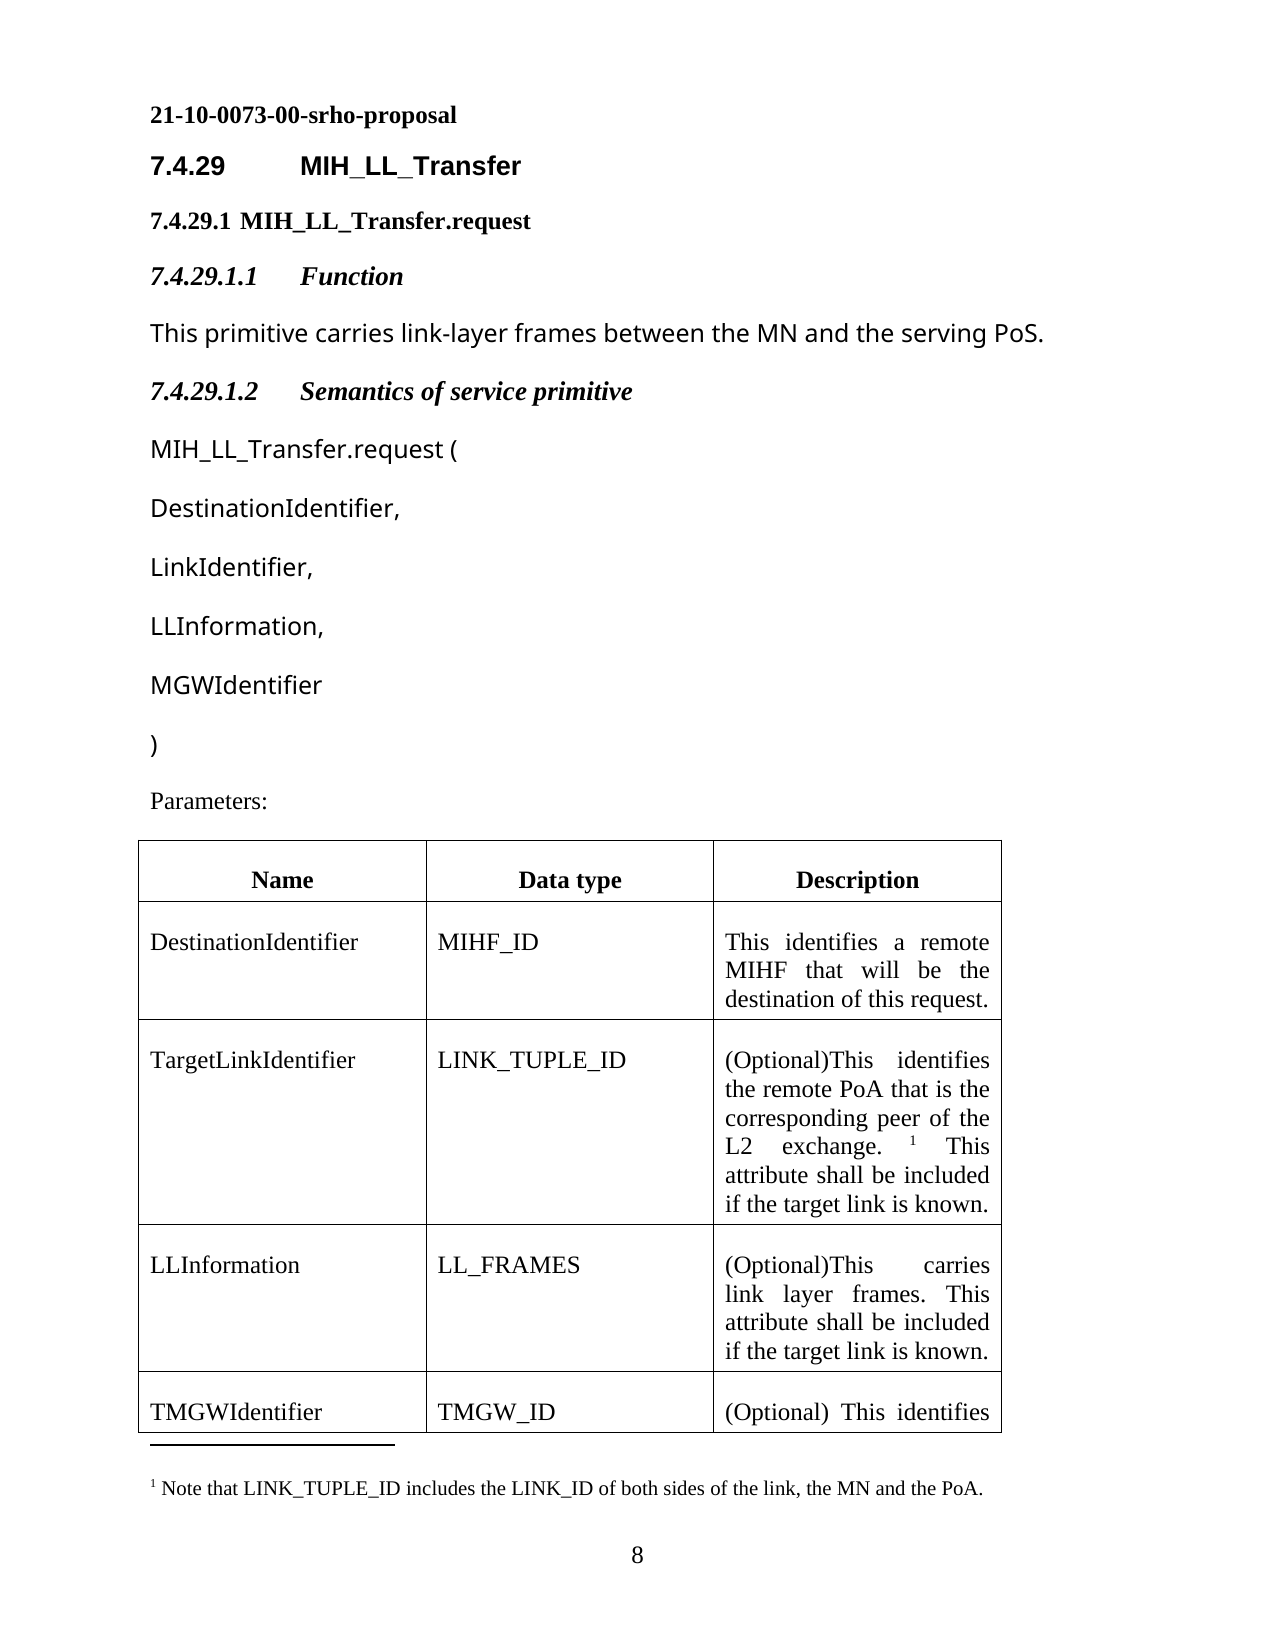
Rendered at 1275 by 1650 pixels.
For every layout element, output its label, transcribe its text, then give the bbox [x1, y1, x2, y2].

text ) [150, 727, 1125, 761]
table_cell LLInformation [139, 1225, 426, 1371]
text Parameters: [150, 786, 1125, 814]
subtitle Semantics of service primitive [150, 375, 1125, 406]
text DestinationIdentifier, [150, 490, 1125, 524]
text This primitive carries link-layer frames between the MN and the serving PoS. [150, 316, 1125, 350]
table_header Data type [427, 841, 713, 901]
table_cell TMGW_ID [427, 1372, 713, 1432]
table_cell LL_FRAMES [427, 1225, 713, 1371]
subtitle MIH_LL_Transfer [150, 150, 1125, 181]
table_cell (Optional)This identifies the remote PoA that is the corresponding peer of the L2 exchange. This attribute shall be included if the target link is known. [714, 1020, 1001, 1224]
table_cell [714, 1372, 1001, 1432]
subtitle MIH_LL_Transfer.request [150, 206, 1125, 235]
text MIH_LL_Transfer.request ( [150, 431, 1125, 465]
table_cell TMGWIdentifier [139, 1372, 426, 1432]
text MGWIdentifier [150, 668, 1125, 702]
text LinkIdentifier, [150, 549, 1125, 583]
table_header Name [139, 841, 426, 901]
table_cell This identifies a remote MIHF that will be the destination of this request. [714, 902, 1001, 1019]
table_cell (Optional)This carries link layer frames. This attribute shall be included if the target link is known. [714, 1225, 1001, 1371]
table_cell DestinationIdentifier [139, 902, 426, 1019]
table_cell LINK_TUPLE_ID [427, 1020, 713, 1224]
table_cell TargetLinkIdentifier [139, 1020, 426, 1224]
table_cell MIHF_ID [427, 902, 713, 1019]
text LLInformation, [150, 608, 1125, 643]
table_header Description [714, 841, 1001, 901]
subtitle Function [150, 260, 1125, 291]
